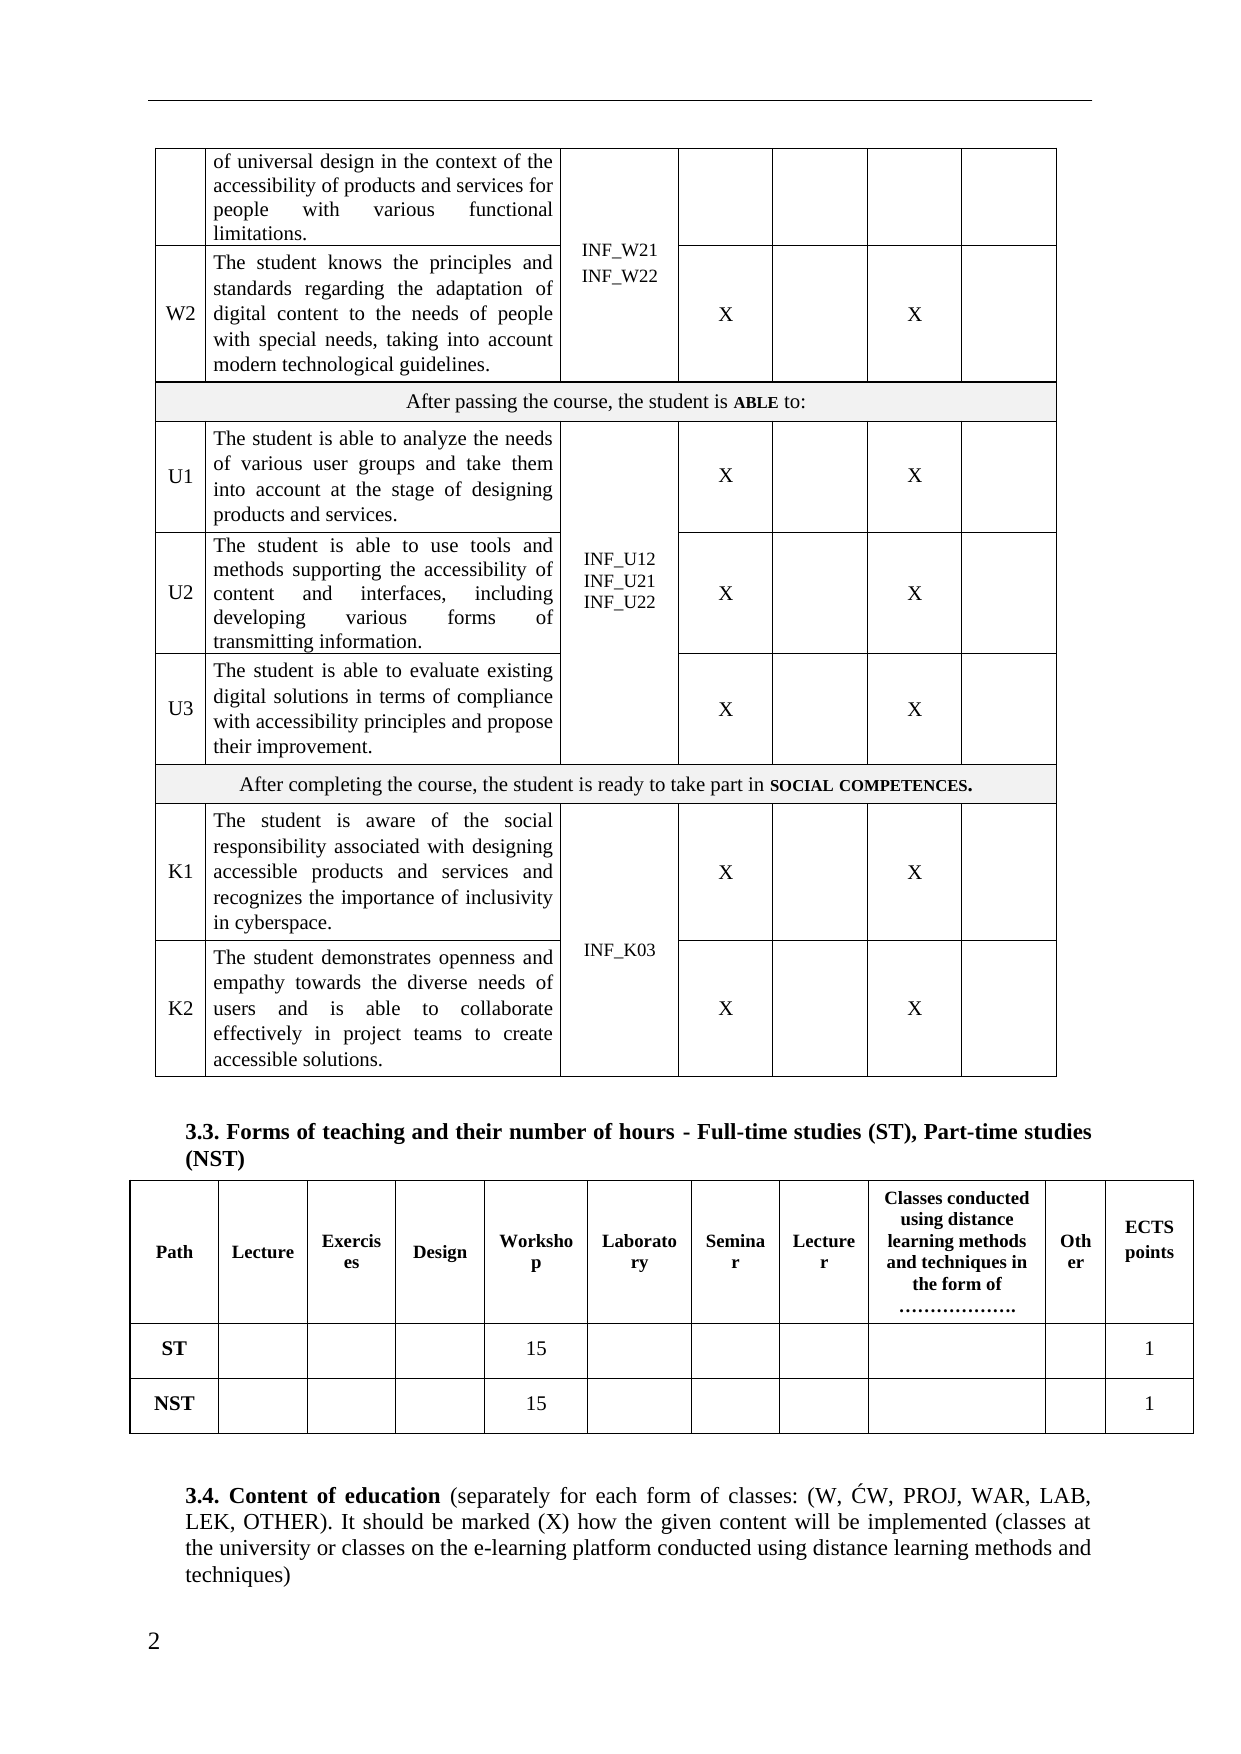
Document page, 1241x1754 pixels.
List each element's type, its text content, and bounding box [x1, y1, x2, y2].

table_cell [780, 1324, 868, 1377]
table_cell [588, 1379, 691, 1433]
table_cell 1 [1106, 1379, 1193, 1433]
table_cell [962, 149, 1056, 245]
table_cell [773, 533, 867, 653]
table_cell 15 [485, 1324, 587, 1377]
table_header Classes conducted using distance learning methods and techniques in the form of ………………. [869, 1181, 1045, 1322]
table_cell X [868, 422, 961, 532]
table_cell U1 [156, 422, 205, 532]
table_header Other [1046, 1181, 1105, 1322]
table_cell X [679, 149, 772, 245]
table_cell [780, 1379, 868, 1433]
table_cell After passing the course, the student is able to: [156, 383, 1056, 421]
table_header Path [131, 1181, 218, 1322]
table_cell W1 [156, 149, 205, 245]
table_cell The student is able to evaluate existing digital solutions in terms of compliance with accessibility principles and propose their improvement. [206, 654, 560, 764]
table_cell [962, 533, 1056, 653]
table_cell [396, 1379, 484, 1433]
table_cell X [868, 246, 961, 381]
table_cell [692, 1324, 779, 1377]
table_cell [773, 941, 867, 1076]
table_header Lecture [219, 1181, 307, 1322]
table_cell NST [131, 1379, 218, 1433]
table_header ECTS points [1106, 1181, 1193, 1322]
table_cell X [679, 804, 772, 940]
table_header Exercises [308, 1181, 395, 1322]
table_cell U2 [156, 533, 205, 653]
table_cell [219, 1324, 307, 1377]
table_cell The student demonstrates openness and empathy towards the diverse needs of users and is able to collaborate effectively in project teams to create accessible solutions. [206, 941, 560, 1076]
table_cell [962, 941, 1056, 1076]
table_cell [308, 1324, 395, 1377]
text 3.4. Content of education (separately for each form of classes: (W, ĆW, PROJ, WAR, LAB, LEK, OTHER). It should be marked (X) how the given content will be implemented (classes at the university or classes on the e-learning platform conducted using distance learning methods and techniques) [185, 1482, 1092, 1587]
table_cell INF_U12 INF_U21 INF_U22 [561, 422, 678, 764]
table_cell K1 [156, 804, 205, 940]
table_cell The student is able to use tools and methods supporting the accessibility of content and interfaces, including developing various forms of transmitting information. [206, 533, 560, 653]
table_header Lecturer [780, 1181, 868, 1322]
table_cell INF_K03 [561, 804, 678, 1076]
table_cell [773, 654, 867, 764]
table_header Seminar [692, 1181, 779, 1322]
table_cell 1 [1106, 1324, 1193, 1377]
table_cell [773, 149, 867, 245]
table_cell X [679, 246, 772, 381]
table_cell X [679, 654, 772, 764]
text 3.3. Forms of teaching and their number of hours - Full-time studies (ST), Part-time studies (NST) [185, 1118, 1092, 1171]
table_cell [962, 654, 1056, 764]
table_cell X [679, 533, 772, 653]
table_cell The student is able to analyze the needs of various user groups and take them into account at the stage of designing products and services. [206, 422, 560, 532]
table_cell [869, 1379, 1045, 1433]
table_cell The student is aware of the social responsibility associated with designing accessible products and services and recognizes the importance of inclusivity in cyberspace. [206, 804, 560, 940]
table_cell [396, 1324, 484, 1377]
table_cell X [679, 941, 772, 1076]
table_cell U3 [156, 654, 205, 764]
table_cell [1046, 1379, 1105, 1433]
table_cell The student knows the principles and standards regarding the adaptation of digital content to the needs of people with special needs, taking into account modern technological guidelines. [206, 246, 560, 381]
table_cell X [868, 654, 961, 764]
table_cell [206, 149, 560, 245]
table_cell [962, 246, 1056, 381]
table_cell K2 [156, 941, 205, 1076]
table_cell [219, 1379, 307, 1433]
table_cell X [679, 422, 772, 532]
table_cell [773, 422, 867, 532]
table_cell [962, 804, 1056, 940]
table_cell X [868, 941, 961, 1076]
table_cell [1046, 1324, 1105, 1377]
table_cell [869, 1324, 1045, 1377]
table_cell X [868, 149, 961, 245]
table_cell [773, 246, 867, 381]
table_cell After completing the course, the student is ready to take part in social competences. [156, 765, 1056, 803]
table_cell [692, 1379, 779, 1433]
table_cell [561, 149, 678, 381]
table_cell [308, 1379, 395, 1433]
table_cell [588, 1324, 691, 1377]
table_cell X [868, 804, 961, 940]
table_cell [773, 804, 867, 940]
table_cell ST [131, 1324, 218, 1377]
table_header Workshop [485, 1181, 587, 1322]
table_cell W2 [156, 246, 205, 381]
table_cell [962, 422, 1056, 532]
table_cell 15 [485, 1379, 587, 1433]
table_cell X [868, 533, 961, 653]
table_header Design [396, 1181, 484, 1322]
table_header Laboratory [588, 1181, 691, 1322]
